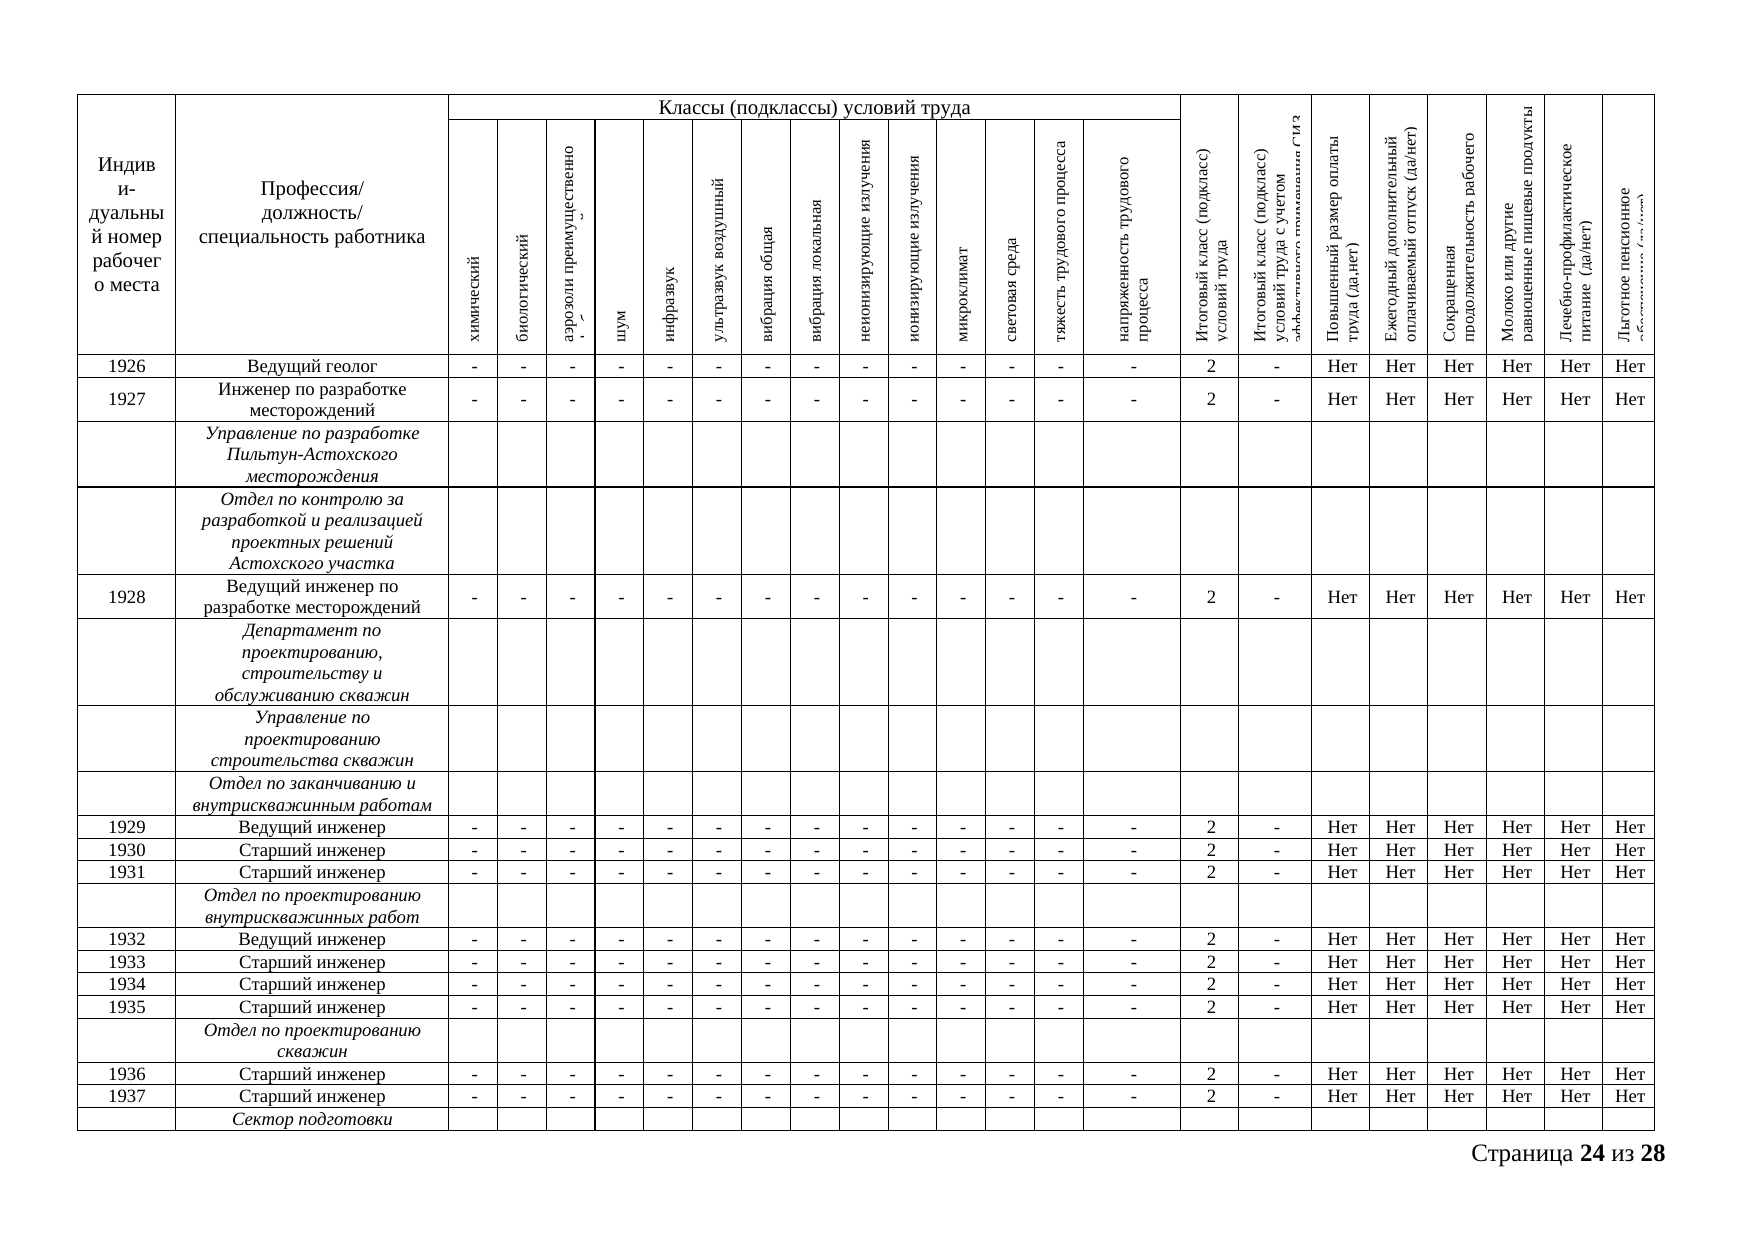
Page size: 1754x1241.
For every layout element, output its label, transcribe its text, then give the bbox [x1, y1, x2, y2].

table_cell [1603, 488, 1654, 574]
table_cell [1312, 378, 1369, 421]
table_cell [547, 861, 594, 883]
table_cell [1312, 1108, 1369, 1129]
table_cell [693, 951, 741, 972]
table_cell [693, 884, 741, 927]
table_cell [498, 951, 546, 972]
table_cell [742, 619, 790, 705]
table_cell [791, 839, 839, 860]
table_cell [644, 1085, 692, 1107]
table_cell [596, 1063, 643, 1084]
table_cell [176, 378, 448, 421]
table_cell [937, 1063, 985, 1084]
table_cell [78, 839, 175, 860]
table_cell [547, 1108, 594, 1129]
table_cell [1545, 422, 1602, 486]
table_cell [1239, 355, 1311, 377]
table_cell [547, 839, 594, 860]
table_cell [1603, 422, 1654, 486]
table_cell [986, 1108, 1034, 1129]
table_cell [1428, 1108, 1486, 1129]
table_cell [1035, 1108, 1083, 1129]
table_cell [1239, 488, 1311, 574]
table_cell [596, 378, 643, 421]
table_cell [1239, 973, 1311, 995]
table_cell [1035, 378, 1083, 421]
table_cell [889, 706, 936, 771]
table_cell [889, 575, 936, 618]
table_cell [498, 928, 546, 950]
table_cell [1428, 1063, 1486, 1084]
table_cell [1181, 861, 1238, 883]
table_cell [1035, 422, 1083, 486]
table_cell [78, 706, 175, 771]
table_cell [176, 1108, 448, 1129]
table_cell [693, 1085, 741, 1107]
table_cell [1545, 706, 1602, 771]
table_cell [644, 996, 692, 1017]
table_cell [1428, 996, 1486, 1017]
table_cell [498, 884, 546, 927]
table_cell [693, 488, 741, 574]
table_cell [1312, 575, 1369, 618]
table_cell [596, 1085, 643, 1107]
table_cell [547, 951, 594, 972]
table_cell неионизирующие излучения [840, 120, 888, 354]
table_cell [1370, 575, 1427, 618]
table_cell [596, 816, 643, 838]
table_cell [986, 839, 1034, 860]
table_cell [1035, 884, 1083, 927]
table_header Итоговый класс (подкласс) условий труда с учетом эффективного применения СИЗ [1239, 95, 1311, 354]
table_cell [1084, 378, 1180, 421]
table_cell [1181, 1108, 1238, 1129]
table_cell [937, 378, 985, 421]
table_cell инфразвук [644, 120, 692, 354]
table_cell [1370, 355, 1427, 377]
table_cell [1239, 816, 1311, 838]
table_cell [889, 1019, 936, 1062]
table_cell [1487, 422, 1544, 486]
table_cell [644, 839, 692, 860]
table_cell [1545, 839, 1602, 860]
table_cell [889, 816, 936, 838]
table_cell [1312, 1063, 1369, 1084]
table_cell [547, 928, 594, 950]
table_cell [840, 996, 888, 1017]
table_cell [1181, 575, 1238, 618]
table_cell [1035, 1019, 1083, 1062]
table_cell ионизирующие излучения [889, 120, 936, 354]
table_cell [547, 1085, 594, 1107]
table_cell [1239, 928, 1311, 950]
table_header Профессия/ должность/ специальность работника [176, 95, 448, 354]
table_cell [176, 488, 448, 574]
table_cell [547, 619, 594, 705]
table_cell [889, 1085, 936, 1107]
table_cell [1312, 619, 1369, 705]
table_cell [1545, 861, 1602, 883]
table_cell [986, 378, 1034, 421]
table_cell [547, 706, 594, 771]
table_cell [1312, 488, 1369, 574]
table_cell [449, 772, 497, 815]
table_cell биологический [498, 120, 546, 354]
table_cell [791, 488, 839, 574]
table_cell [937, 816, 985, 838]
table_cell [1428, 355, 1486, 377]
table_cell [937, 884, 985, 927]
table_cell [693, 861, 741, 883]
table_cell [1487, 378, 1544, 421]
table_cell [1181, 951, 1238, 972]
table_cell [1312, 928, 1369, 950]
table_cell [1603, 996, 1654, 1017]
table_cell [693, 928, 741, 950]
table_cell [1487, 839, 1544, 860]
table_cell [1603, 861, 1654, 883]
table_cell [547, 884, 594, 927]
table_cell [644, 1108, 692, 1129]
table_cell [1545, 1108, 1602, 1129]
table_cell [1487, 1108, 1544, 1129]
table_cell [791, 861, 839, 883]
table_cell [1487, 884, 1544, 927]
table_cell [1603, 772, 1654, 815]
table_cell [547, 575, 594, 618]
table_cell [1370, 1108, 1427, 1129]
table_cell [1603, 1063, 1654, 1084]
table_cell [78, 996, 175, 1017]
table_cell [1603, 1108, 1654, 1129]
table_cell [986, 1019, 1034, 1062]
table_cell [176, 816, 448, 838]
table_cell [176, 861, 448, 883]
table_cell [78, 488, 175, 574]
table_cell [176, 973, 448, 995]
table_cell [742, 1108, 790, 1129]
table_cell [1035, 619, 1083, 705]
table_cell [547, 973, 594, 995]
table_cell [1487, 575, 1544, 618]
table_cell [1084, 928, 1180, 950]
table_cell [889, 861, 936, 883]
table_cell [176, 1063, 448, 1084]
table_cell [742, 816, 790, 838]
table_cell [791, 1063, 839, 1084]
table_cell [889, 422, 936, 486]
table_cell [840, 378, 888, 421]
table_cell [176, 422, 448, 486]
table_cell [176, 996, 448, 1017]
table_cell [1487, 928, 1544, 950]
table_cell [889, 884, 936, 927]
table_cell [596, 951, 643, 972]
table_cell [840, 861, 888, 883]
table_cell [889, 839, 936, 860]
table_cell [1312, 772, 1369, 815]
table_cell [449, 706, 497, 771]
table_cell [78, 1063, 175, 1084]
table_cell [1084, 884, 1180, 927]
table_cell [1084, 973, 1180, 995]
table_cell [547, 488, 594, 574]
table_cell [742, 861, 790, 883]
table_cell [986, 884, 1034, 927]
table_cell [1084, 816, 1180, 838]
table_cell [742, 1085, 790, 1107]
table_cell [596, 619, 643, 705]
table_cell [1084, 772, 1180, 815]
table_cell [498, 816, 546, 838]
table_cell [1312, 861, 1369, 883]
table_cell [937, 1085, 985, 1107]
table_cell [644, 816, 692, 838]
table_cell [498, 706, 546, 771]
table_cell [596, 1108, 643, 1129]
table_header Классы (подклассы) условий труда [449, 95, 1180, 119]
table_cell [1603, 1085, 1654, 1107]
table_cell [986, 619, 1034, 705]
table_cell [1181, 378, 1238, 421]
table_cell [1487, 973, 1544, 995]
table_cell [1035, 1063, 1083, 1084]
table_cell аэрозоли преимущественно фиброгенного действия [547, 120, 594, 354]
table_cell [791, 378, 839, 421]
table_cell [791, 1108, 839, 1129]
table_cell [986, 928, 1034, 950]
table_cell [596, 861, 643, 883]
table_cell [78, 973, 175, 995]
table_header Лечебно-профилактическое питание (да/нет) [1545, 95, 1602, 354]
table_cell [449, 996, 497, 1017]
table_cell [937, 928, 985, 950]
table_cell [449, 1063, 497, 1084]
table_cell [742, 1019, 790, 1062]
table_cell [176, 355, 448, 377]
table_header Итоговый класс (подкласс) условий труда [1181, 95, 1238, 354]
table_cell химический [449, 120, 497, 354]
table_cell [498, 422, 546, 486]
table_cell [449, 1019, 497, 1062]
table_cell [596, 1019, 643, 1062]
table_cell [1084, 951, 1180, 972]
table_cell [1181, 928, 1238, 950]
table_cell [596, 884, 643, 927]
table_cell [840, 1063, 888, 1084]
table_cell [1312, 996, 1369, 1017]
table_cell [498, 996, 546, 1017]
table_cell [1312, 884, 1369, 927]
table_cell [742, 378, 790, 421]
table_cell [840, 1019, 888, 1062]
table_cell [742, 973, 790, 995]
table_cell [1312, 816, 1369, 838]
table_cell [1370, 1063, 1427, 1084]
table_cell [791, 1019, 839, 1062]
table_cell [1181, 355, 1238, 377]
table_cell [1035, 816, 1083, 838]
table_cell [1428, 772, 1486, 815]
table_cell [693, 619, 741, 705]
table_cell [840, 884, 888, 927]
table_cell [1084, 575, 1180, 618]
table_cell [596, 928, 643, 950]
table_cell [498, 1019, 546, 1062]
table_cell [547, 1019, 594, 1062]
table_header Молоко или другие равноценные пищевые продукты (да/нет) [1487, 95, 1544, 354]
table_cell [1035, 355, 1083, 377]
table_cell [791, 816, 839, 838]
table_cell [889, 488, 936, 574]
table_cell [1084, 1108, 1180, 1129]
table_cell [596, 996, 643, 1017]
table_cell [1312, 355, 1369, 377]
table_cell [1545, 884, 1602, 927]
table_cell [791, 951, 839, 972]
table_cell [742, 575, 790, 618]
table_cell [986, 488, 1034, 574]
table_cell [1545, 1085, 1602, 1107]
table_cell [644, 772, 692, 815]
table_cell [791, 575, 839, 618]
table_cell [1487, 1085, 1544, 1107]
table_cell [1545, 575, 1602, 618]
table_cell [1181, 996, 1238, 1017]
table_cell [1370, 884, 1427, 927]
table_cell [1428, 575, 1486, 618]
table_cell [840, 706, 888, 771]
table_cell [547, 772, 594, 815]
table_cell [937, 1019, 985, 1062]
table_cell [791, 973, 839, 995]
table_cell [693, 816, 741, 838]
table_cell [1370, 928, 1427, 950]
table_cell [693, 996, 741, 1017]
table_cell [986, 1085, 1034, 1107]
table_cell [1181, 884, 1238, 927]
table_cell световая среда [986, 120, 1034, 354]
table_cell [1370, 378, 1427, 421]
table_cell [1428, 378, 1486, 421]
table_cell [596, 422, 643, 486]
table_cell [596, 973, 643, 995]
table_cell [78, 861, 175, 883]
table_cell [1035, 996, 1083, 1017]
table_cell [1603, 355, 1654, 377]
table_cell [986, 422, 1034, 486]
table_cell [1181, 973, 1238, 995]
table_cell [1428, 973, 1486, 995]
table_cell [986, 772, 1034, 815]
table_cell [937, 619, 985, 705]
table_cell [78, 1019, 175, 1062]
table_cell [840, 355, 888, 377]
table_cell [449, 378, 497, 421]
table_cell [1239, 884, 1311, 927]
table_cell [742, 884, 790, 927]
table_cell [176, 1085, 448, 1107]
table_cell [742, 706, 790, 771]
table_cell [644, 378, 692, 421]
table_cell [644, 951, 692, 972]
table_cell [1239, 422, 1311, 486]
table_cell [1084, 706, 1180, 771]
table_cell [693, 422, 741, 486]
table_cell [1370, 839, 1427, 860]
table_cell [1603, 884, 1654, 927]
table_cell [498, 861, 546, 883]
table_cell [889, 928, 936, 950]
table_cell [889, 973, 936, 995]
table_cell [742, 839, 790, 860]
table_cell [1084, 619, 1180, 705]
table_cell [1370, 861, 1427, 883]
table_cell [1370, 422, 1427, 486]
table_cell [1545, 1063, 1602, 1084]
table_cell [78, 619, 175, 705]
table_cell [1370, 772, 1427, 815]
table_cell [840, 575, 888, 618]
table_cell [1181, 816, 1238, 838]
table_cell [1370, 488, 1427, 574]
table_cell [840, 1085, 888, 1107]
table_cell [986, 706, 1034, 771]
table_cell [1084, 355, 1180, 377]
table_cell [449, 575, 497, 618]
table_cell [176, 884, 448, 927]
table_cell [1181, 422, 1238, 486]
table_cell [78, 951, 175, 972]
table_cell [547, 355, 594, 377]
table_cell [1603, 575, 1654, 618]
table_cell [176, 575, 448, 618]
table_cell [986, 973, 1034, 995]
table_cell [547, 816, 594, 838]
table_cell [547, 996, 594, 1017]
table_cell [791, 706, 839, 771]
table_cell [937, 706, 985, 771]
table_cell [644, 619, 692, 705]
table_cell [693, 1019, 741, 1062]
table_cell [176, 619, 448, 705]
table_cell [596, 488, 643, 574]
table_cell шум [596, 120, 643, 354]
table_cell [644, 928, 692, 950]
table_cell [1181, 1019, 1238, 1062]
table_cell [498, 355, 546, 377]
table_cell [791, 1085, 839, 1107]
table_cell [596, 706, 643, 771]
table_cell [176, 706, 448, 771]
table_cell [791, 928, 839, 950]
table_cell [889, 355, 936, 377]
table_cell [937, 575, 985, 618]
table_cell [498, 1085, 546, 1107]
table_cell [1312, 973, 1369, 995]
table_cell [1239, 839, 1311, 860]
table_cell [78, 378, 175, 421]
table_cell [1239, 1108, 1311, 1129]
table_cell напряженность трудового процесса [1084, 120, 1180, 354]
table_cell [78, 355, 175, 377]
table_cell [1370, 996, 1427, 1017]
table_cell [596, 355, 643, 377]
table_header Индивидуальный номер рабочего места [78, 95, 175, 354]
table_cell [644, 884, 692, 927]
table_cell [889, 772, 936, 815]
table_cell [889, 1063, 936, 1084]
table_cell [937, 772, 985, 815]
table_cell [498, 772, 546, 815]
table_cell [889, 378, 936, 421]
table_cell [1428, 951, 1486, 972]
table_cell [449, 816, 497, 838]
table_cell вибрация общая [742, 120, 790, 354]
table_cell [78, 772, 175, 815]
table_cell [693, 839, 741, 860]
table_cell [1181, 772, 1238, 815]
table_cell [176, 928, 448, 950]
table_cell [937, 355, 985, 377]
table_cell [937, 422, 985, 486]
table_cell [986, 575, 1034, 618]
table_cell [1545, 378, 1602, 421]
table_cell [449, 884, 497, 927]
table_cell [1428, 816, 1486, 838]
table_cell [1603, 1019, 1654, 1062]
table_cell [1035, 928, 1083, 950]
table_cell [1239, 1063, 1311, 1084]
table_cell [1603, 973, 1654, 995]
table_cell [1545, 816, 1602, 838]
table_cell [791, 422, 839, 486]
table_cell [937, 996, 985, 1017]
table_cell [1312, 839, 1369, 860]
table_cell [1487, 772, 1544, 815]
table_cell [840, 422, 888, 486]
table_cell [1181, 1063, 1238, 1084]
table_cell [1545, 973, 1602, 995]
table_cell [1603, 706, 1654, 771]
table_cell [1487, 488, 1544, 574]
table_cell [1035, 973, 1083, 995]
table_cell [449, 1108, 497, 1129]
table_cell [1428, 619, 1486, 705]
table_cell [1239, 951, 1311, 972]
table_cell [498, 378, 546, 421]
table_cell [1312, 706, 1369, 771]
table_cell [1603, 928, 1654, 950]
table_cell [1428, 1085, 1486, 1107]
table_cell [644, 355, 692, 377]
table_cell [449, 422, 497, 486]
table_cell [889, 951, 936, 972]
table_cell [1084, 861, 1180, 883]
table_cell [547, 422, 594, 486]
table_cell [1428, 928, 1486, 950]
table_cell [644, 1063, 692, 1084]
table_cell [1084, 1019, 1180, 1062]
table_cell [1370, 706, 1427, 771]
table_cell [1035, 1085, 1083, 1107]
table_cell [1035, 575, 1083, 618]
table_cell микроклимат [937, 120, 985, 354]
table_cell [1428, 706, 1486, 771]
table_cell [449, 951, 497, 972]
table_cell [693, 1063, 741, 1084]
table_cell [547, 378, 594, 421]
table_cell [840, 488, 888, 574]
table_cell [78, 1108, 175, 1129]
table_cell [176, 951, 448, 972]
table_cell тяжесть трудового процесса [1035, 120, 1083, 354]
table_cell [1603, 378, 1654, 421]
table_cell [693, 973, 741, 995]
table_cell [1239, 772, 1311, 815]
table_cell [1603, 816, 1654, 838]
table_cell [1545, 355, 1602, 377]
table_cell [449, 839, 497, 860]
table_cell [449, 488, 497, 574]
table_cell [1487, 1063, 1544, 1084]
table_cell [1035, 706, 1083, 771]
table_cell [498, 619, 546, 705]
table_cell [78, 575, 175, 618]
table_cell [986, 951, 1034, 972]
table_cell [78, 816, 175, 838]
table_header Льготное пенсионное обеспечение (да/нет) [1603, 95, 1654, 354]
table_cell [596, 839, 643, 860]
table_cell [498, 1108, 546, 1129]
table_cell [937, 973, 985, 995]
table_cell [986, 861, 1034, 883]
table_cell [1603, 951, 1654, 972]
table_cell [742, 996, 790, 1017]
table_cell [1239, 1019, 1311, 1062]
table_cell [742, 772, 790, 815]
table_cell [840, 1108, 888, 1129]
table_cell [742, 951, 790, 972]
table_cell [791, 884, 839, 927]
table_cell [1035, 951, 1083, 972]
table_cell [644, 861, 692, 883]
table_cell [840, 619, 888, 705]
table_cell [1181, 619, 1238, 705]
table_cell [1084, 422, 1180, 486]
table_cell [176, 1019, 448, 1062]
table_header Сокращенная продолжительность рабочего времени (да/нет) [1428, 95, 1486, 354]
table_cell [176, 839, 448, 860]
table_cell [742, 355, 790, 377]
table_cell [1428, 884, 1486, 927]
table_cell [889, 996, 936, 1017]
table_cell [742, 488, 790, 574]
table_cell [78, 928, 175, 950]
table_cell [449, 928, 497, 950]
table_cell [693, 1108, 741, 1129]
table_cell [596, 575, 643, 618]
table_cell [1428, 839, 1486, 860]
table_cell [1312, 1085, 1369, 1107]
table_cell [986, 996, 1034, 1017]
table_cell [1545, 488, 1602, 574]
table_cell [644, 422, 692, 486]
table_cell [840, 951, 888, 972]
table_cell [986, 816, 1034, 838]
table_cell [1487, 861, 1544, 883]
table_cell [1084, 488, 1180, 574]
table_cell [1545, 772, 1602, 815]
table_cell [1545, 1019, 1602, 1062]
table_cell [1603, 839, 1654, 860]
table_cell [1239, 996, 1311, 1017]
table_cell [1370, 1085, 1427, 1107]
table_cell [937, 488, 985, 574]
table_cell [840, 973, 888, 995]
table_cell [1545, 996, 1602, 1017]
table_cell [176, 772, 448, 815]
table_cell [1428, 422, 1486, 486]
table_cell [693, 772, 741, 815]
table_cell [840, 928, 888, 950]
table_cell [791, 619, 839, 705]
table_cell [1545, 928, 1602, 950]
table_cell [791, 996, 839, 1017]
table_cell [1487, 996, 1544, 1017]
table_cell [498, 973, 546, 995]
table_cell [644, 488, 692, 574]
table_cell вибрация локальная [791, 120, 839, 354]
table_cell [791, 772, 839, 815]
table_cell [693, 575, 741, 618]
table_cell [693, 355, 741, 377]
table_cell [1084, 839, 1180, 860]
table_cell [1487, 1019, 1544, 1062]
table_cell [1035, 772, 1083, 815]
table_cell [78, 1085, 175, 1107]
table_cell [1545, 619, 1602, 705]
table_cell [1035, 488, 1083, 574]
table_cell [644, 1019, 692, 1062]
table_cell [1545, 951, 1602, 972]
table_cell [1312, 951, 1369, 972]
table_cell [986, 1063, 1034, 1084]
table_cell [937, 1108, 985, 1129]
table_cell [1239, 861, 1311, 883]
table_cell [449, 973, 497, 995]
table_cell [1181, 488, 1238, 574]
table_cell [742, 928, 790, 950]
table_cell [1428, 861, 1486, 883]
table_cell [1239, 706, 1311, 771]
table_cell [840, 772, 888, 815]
table_cell ультразвук воздушный [693, 120, 741, 354]
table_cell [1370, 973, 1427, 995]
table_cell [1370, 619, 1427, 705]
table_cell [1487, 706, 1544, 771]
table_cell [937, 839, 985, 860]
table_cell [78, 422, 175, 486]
table_header Повышенный размер оплаты труда (да,нет) [1312, 95, 1369, 354]
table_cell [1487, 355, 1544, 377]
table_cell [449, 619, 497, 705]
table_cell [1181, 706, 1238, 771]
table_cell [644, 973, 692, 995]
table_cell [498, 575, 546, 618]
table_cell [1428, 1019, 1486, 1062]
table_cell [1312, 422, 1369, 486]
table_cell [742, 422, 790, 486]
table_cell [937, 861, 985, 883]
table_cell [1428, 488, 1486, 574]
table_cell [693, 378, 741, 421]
table_header Ежегодный дополнительный оплачиваемый отпуск (да/нет) [1370, 95, 1427, 354]
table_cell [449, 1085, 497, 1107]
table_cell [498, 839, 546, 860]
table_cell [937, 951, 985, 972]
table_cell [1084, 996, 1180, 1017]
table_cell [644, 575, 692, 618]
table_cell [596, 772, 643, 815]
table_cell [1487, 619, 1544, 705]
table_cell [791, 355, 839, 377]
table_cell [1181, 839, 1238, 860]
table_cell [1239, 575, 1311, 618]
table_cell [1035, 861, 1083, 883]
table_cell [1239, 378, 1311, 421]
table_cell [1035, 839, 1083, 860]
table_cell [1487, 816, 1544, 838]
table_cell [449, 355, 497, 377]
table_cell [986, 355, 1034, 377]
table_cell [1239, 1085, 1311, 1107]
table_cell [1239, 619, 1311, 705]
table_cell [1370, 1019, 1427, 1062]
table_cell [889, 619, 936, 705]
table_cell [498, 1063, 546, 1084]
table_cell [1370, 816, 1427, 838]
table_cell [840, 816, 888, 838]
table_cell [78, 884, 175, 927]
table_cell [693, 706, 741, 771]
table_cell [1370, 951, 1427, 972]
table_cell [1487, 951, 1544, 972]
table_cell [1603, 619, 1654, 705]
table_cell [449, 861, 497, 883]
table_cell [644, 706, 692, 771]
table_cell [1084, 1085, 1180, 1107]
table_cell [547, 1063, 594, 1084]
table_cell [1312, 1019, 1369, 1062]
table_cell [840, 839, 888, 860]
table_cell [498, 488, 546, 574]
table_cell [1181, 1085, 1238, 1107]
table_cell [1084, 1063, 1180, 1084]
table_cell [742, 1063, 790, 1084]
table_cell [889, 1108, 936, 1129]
